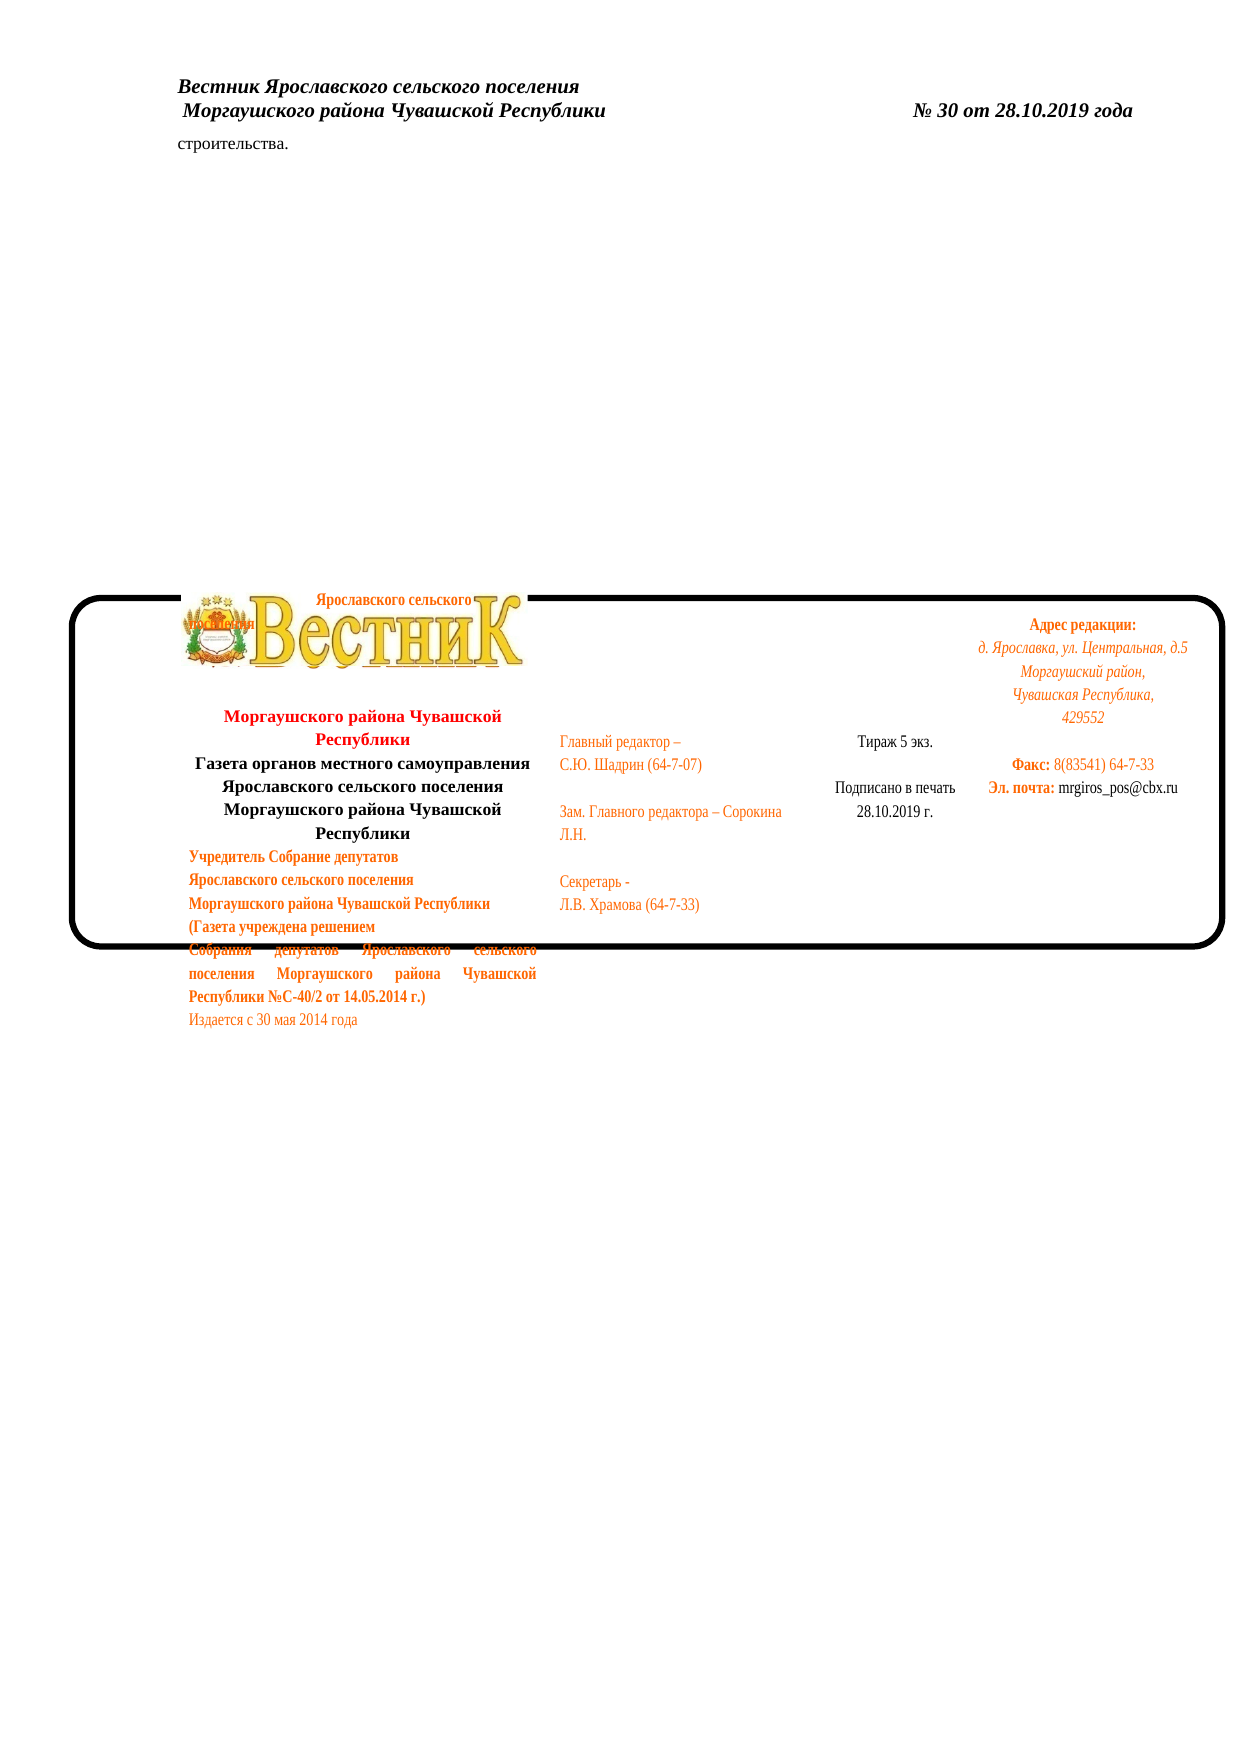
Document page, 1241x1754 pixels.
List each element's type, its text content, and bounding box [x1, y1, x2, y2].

table_header Главный редактор – С.Ю. Шадрин (64-7-07) Зам. Главного редактора – Сорокина Л.Н. Секретарь - Л.В. Храмова (64-7-33) [548, 567, 823, 1032]
table_header Тираж 5 экз. Подписано в печать 28.10.2019 г. [823, 567, 967, 1032]
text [177, 133, 1152, 153]
table_header Ярославского сельского поселения Моргаушского района Чувашской Республики Газета органов местного самоуправления Ярославского сельского поселения Моргаушского района Чувашской Республики Учредитель Собрание депутатов Ярославского сельского поселения Моргаушского района Чувашской Республики (Газета учреждена решением Собрания депутатов Ярославского сельского поселения Моргаушского района Чувашской Республики №С-40/2 от 14.05.2014 г.) Издается с 30 мая 2014 года [177, 567, 548, 1032]
table_header Адрес редакции: д. Ярославка, ул. Центральная, д.5 Моргаушский район, Чувашская Республика, 429552 Факс: 8(83541) 64-7-33 Эл. почта: mrgiros_pos@cbx.ru [967, 567, 1199, 1032]
